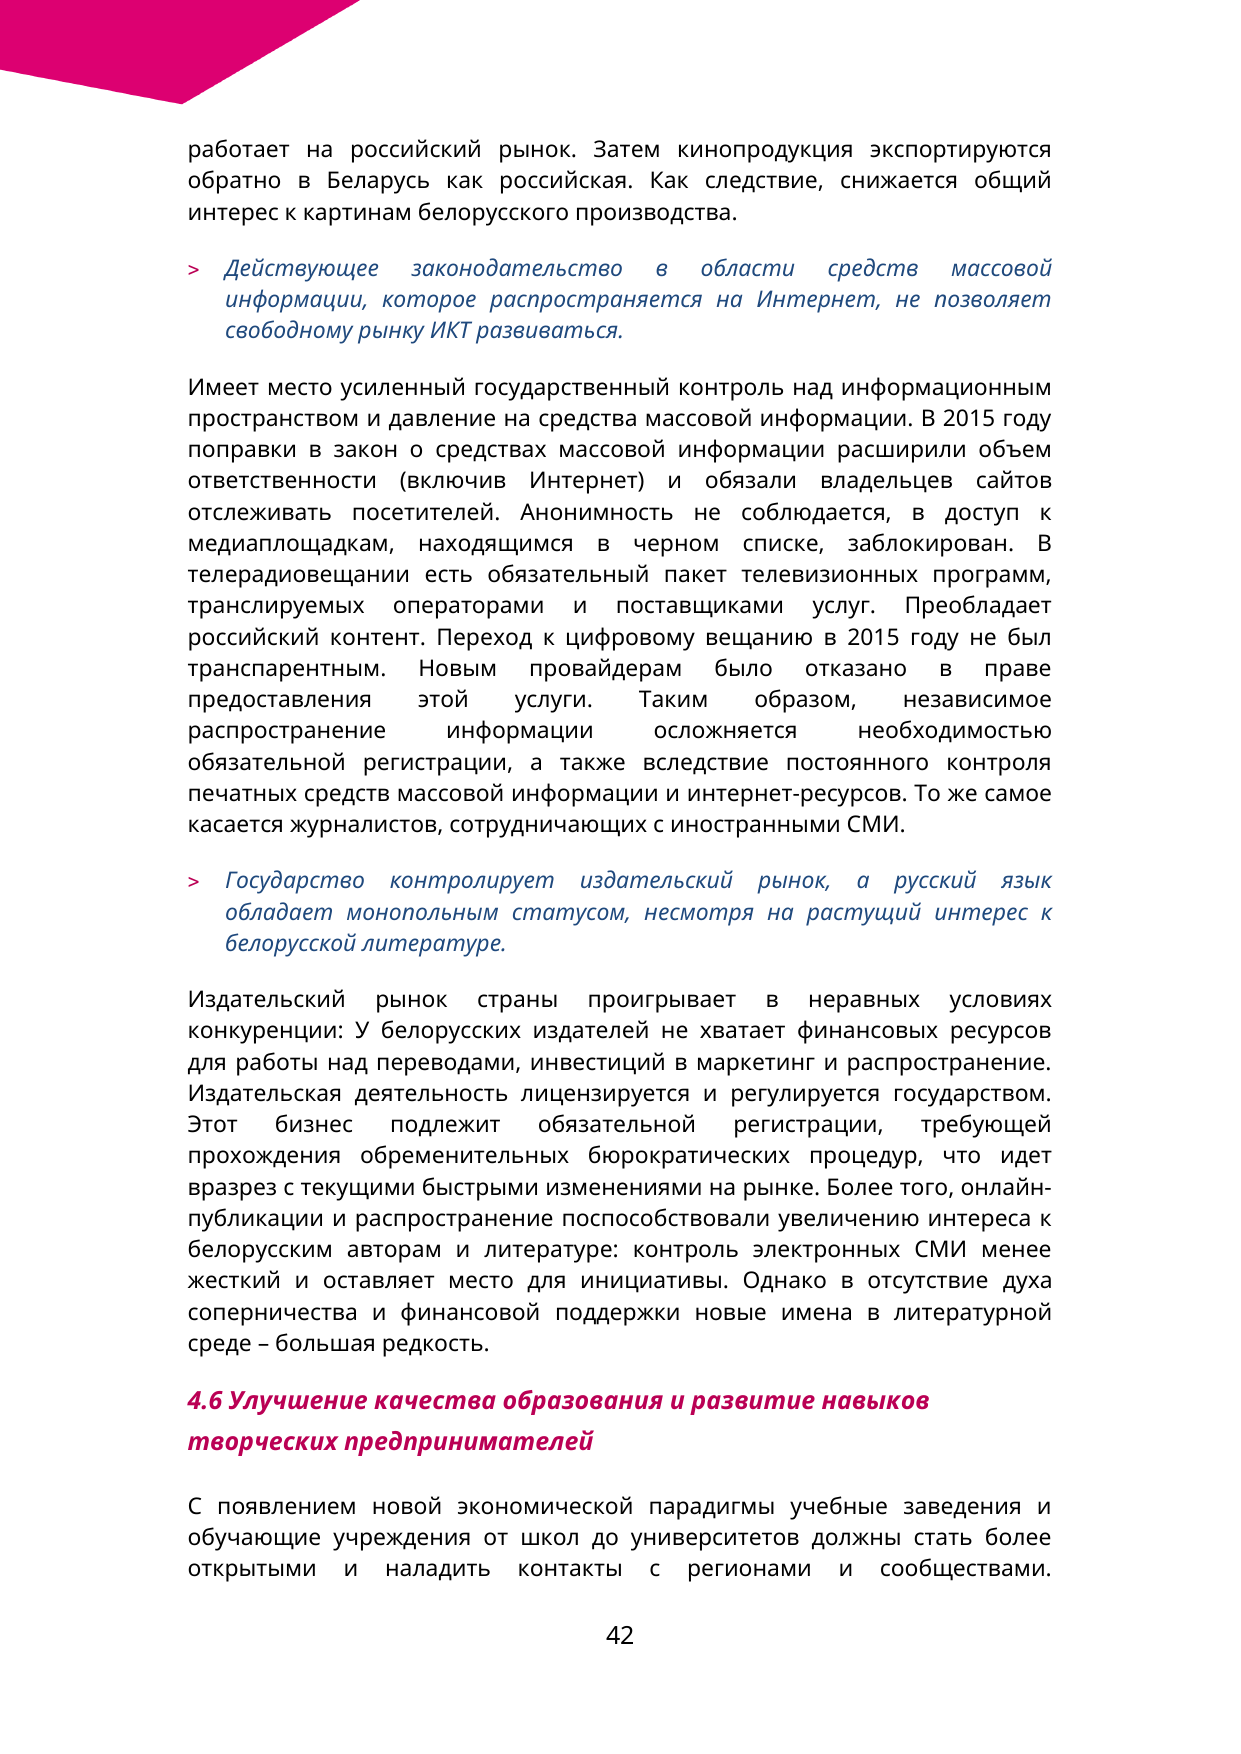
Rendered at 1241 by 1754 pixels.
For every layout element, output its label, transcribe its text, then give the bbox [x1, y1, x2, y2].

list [187, 133, 1053, 227]
text Государство контролирует издательский рынок, а русский язык обладает монопольным статусом, несмотря на растущий интерес к белорусской литературе. [187, 864, 1053, 958]
subtitle 4.6 Улучшение качества образования и развитие навыков творческих предпринимателей [187, 1383, 1053, 1458]
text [187, 1489, 1053, 1583]
text Действующее законодательство в области средств массовой информации, которое распространяется на Интернет, не позволяет свободному рынку ИКТ развиваться. [187, 252, 1053, 345]
text Издательский рынок страны проигрывает в неравных условиях конкуренции: У белорусских издателей не хватает финансовых ресурсов для работы над переводами, инвестиций в маркетинг и распространение. Издательская деятельность лицензируется и регулируется государством. Этот бизнес подлежит обязательной регистрации, требующей прохождения обременительных бюрократических процедур, что идет вразрез с текущими быстрыми изменениями на рынке. Более того, онлайн-публикации и распространение поспособствовали увеличению интереса к белорусским авторам и литературе: контроль электронных СМИ менее жесткий и оставляет место для инициативы. Однако в отсутствие духа соперничества и финансовой поддержки новые имена в литературной среде – большая редкость. [187, 983, 1053, 1358]
text Имеет место усиленный государственный контроль над информационным пространством и давление на средства массовой информации. В 2015 году поправки в закон о средствах массовой информации расширили объем ответственности (включив Интернет) и обязали владельцев сайтов отслеживать посетителей. Анонимность не соблюдается, в доступ к медиаплощадкам, находящимся в черном списке, заблокирован. В телерадиовещании есть обязательный пакет телевизионных программ, транслируемых операторами и поставщиками услуг. Преобладает российский контент. Переход к цифровому вещанию в 2015 году не был транспарентным. Новым провайдерам было отказано в праве предоставления этой услуги. Таким образом, независимое распространение информации осложняется необходимостью обязательной регистрации, а также вследствие постоянного контроля печатных средств массовой информации и интернет-ресурсов. То же самое касается журналистов, сотрудничающих с иностранными СМИ. [187, 370, 1053, 839]
picture [0, 0, 375, 113]
